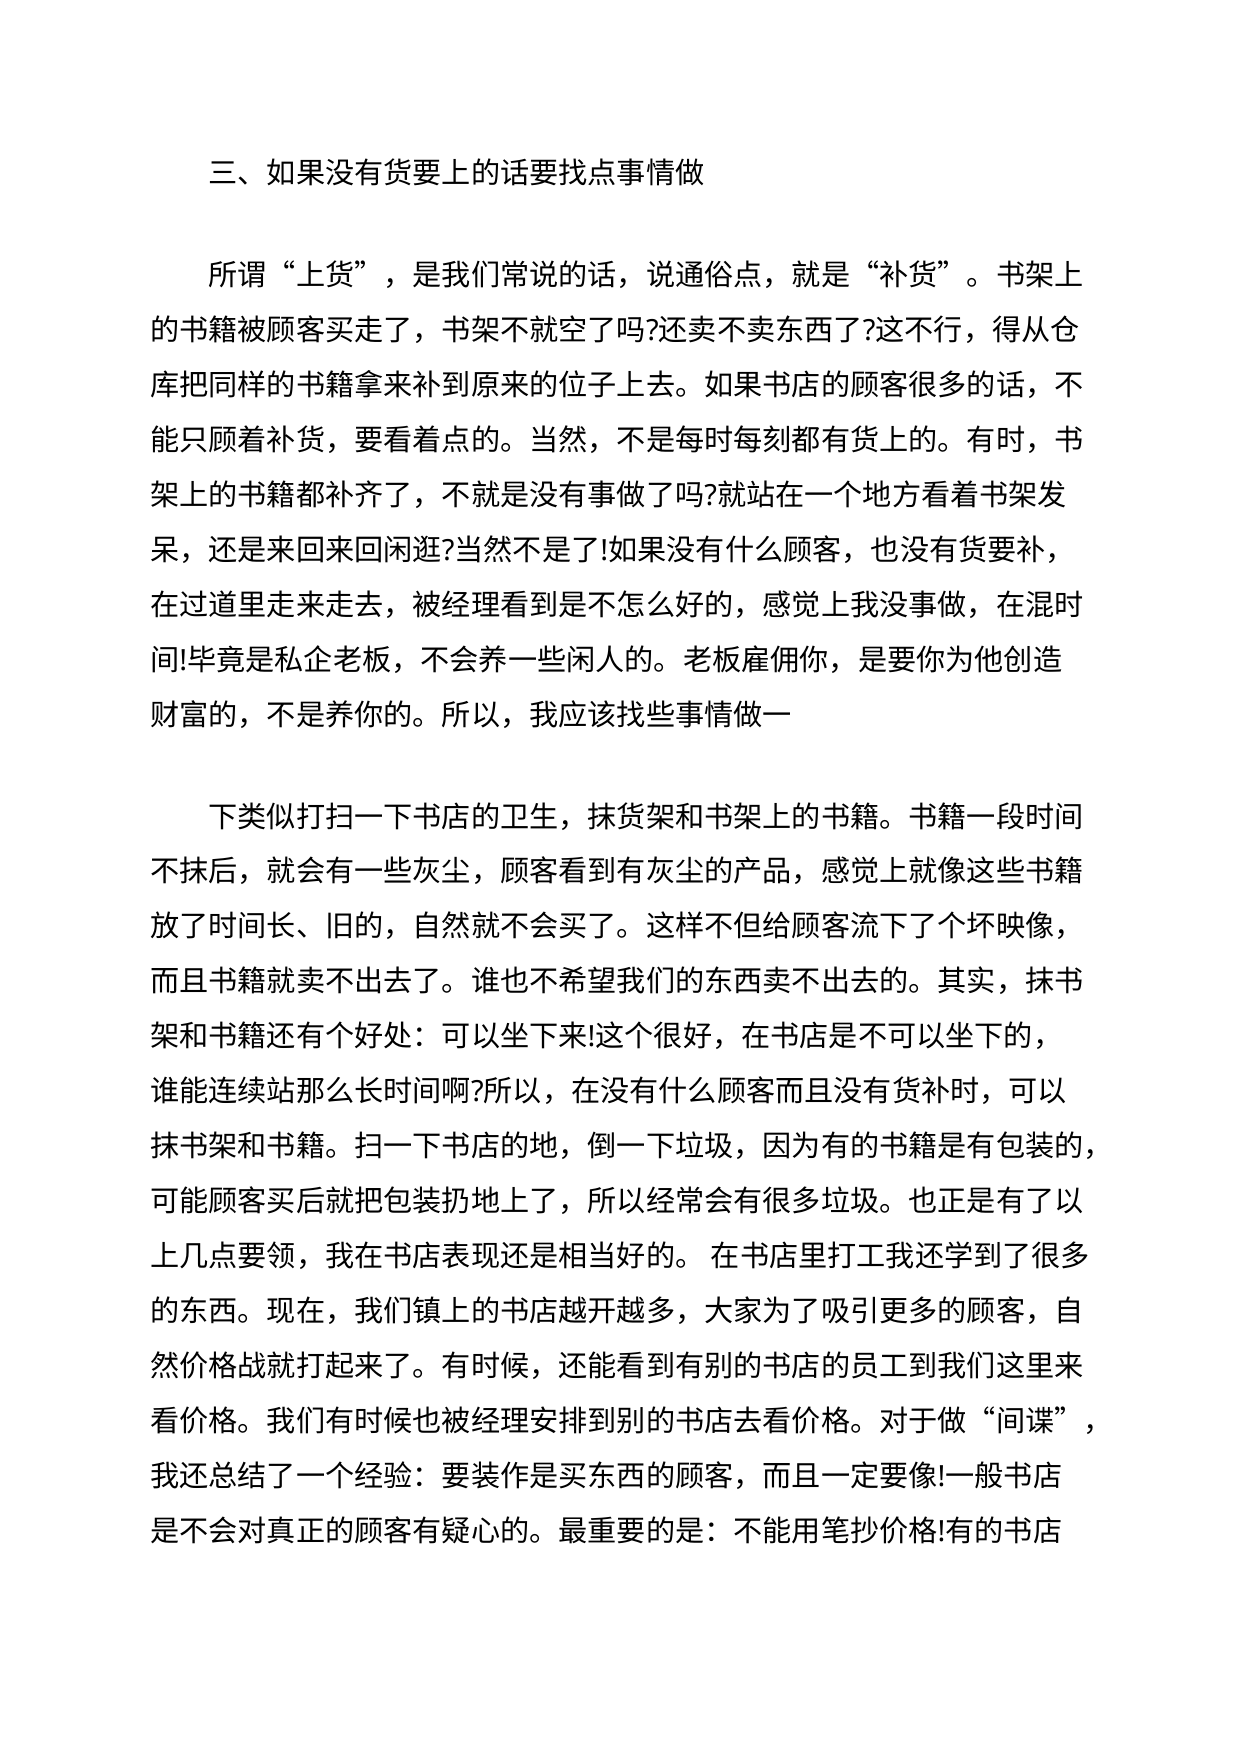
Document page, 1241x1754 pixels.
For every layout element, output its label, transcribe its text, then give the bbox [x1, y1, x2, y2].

text 三、如果没有货要上的话要找点事情做 [150, 150, 1090, 192]
text 所谓“上货”，是我们常说的话，说通俗点，就是“补货”。书架上的书籍被顾客买走了，书架不就空了吗?还卖不卖东西了?这不行，得从仓库把同样的书籍拿来补到原来的位子上去。如果书店的顾客很多的话，不能只顾着补货，要看着点的。当然，不是每时每刻都有货上的。有时，书架上的书籍都补齐了，不就是没有事做了吗?就站在一个地方看着书架发呆，还是来回来回闲逛?当然不是了!如果没有什么顾客，也没有货要补，在过道里走来走去，被经理看到是不怎么好的，感觉上我没事做，在混时间!毕竟是私企老板，不会养一些闲人的。老板雇佣你，是要你为他创造财富的，不是养你的。所以，我应该找些事情做一 [150, 252, 1090, 734]
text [150, 793, 1090, 1549]
